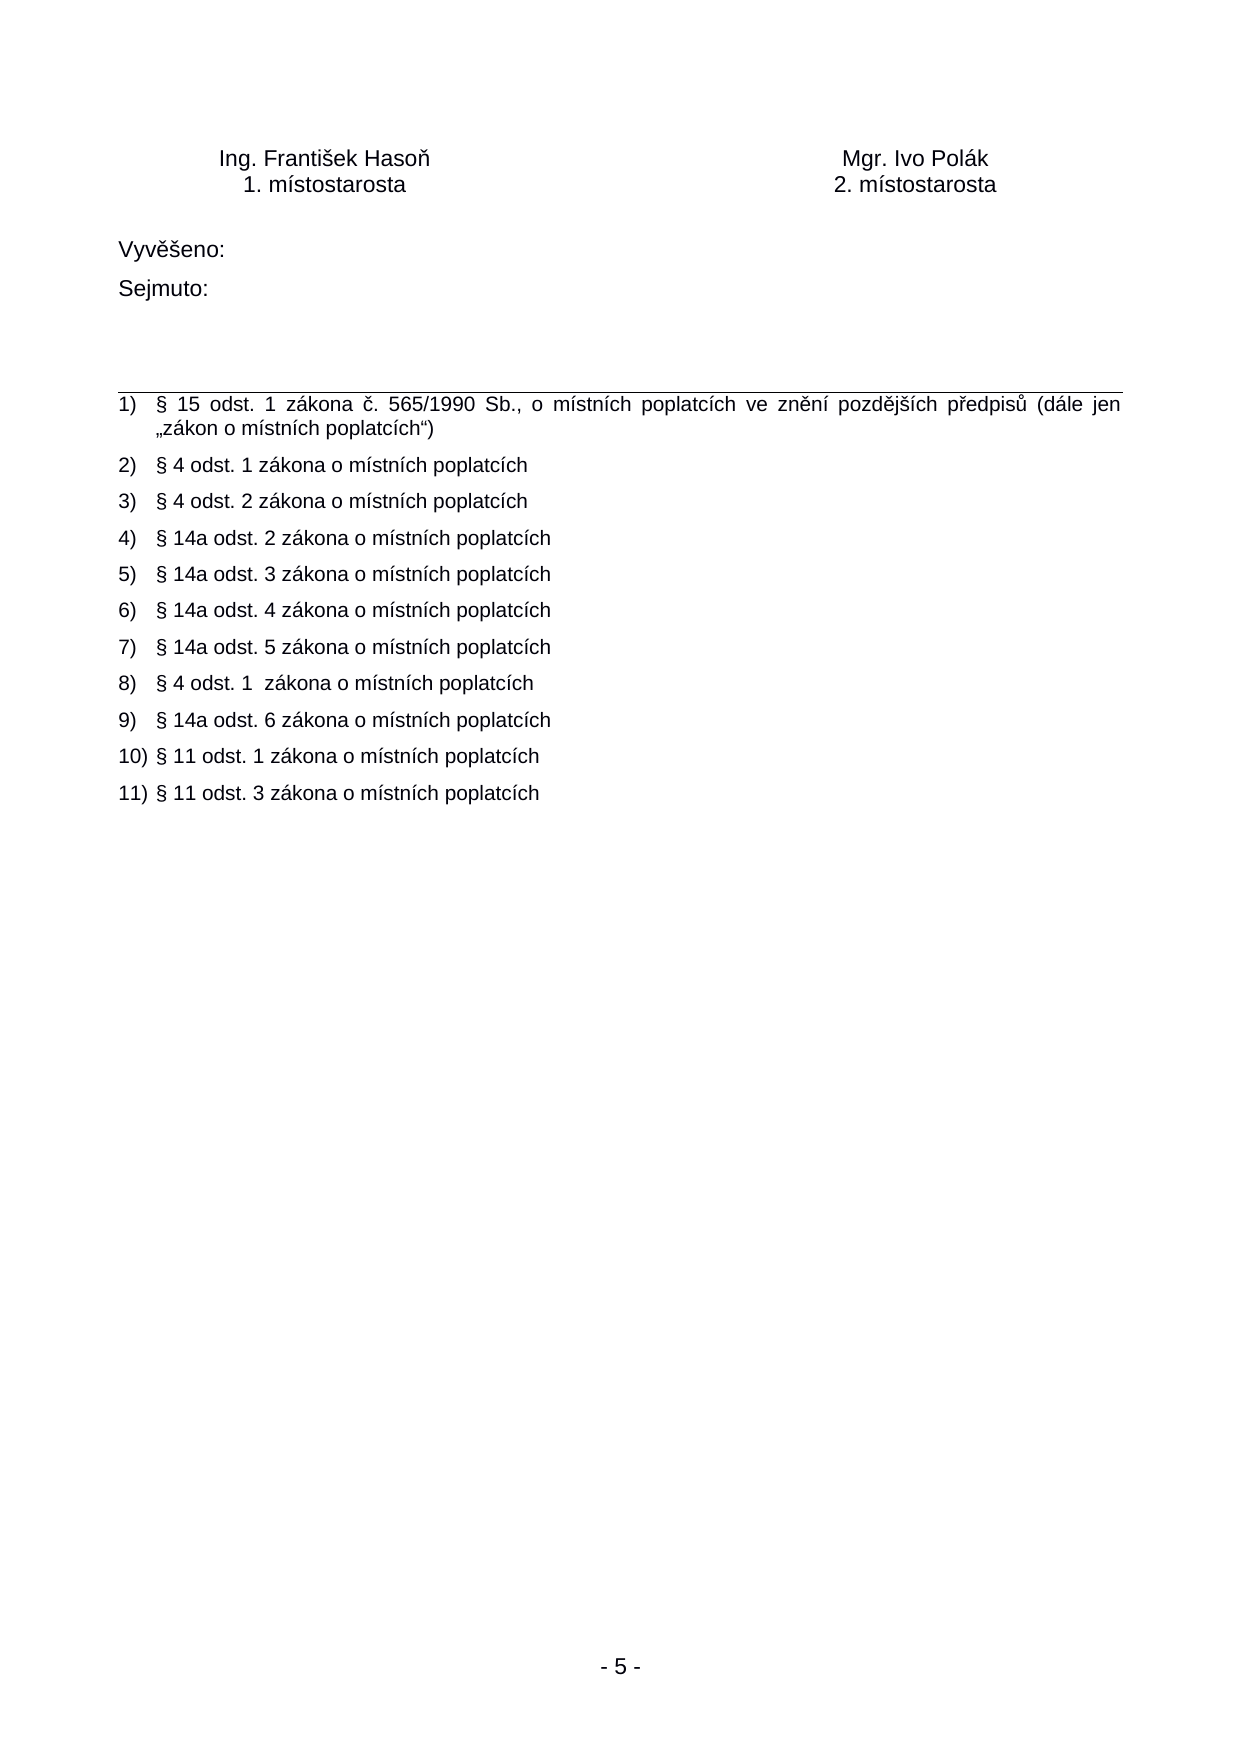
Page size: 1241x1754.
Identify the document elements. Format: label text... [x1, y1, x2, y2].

list § 11 odst. 1 zákona o místních poplatcích [118, 744, 1123, 768]
text Vyvěšeno: [118, 236, 1123, 262]
list § 15 odst. 1 zákona č. 565/1990 Sb., o místních poplatcích ve znění pozdějších předpisů (dále jen „zákon o místních poplatcích“) [118, 393, 1123, 440]
text Ing. František Hasoň Mgr. Ivo Polák [118, 144, 1123, 171]
list § 14a odst. 5 zákona o místních poplatcích [118, 635, 1123, 659]
list § 14a odst. 3 zákona o místních poplatcích [118, 562, 1123, 586]
list § 4 odst. 1 zákona o místních poplatcích [118, 671, 1123, 695]
text 1. místostarosta 2. místostarosta [118, 171, 1123, 197]
list § 4 odst. 2 zákona o místních poplatcích [118, 489, 1123, 513]
list § 14a odst. 4 zákona o místních poplatcích [118, 598, 1123, 622]
list § 4 odst. 1 zákona o místních poplatcích [118, 452, 1123, 476]
list § 14a odst. 6 zákona o místních poplatcích [118, 708, 1123, 732]
list § 14a odst. 2 zákona o místních poplatcích [118, 525, 1123, 549]
text Sejmuto: [118, 275, 1123, 301]
list § 11 odst. 3 zákona o místních poplatcích [118, 781, 1123, 804]
